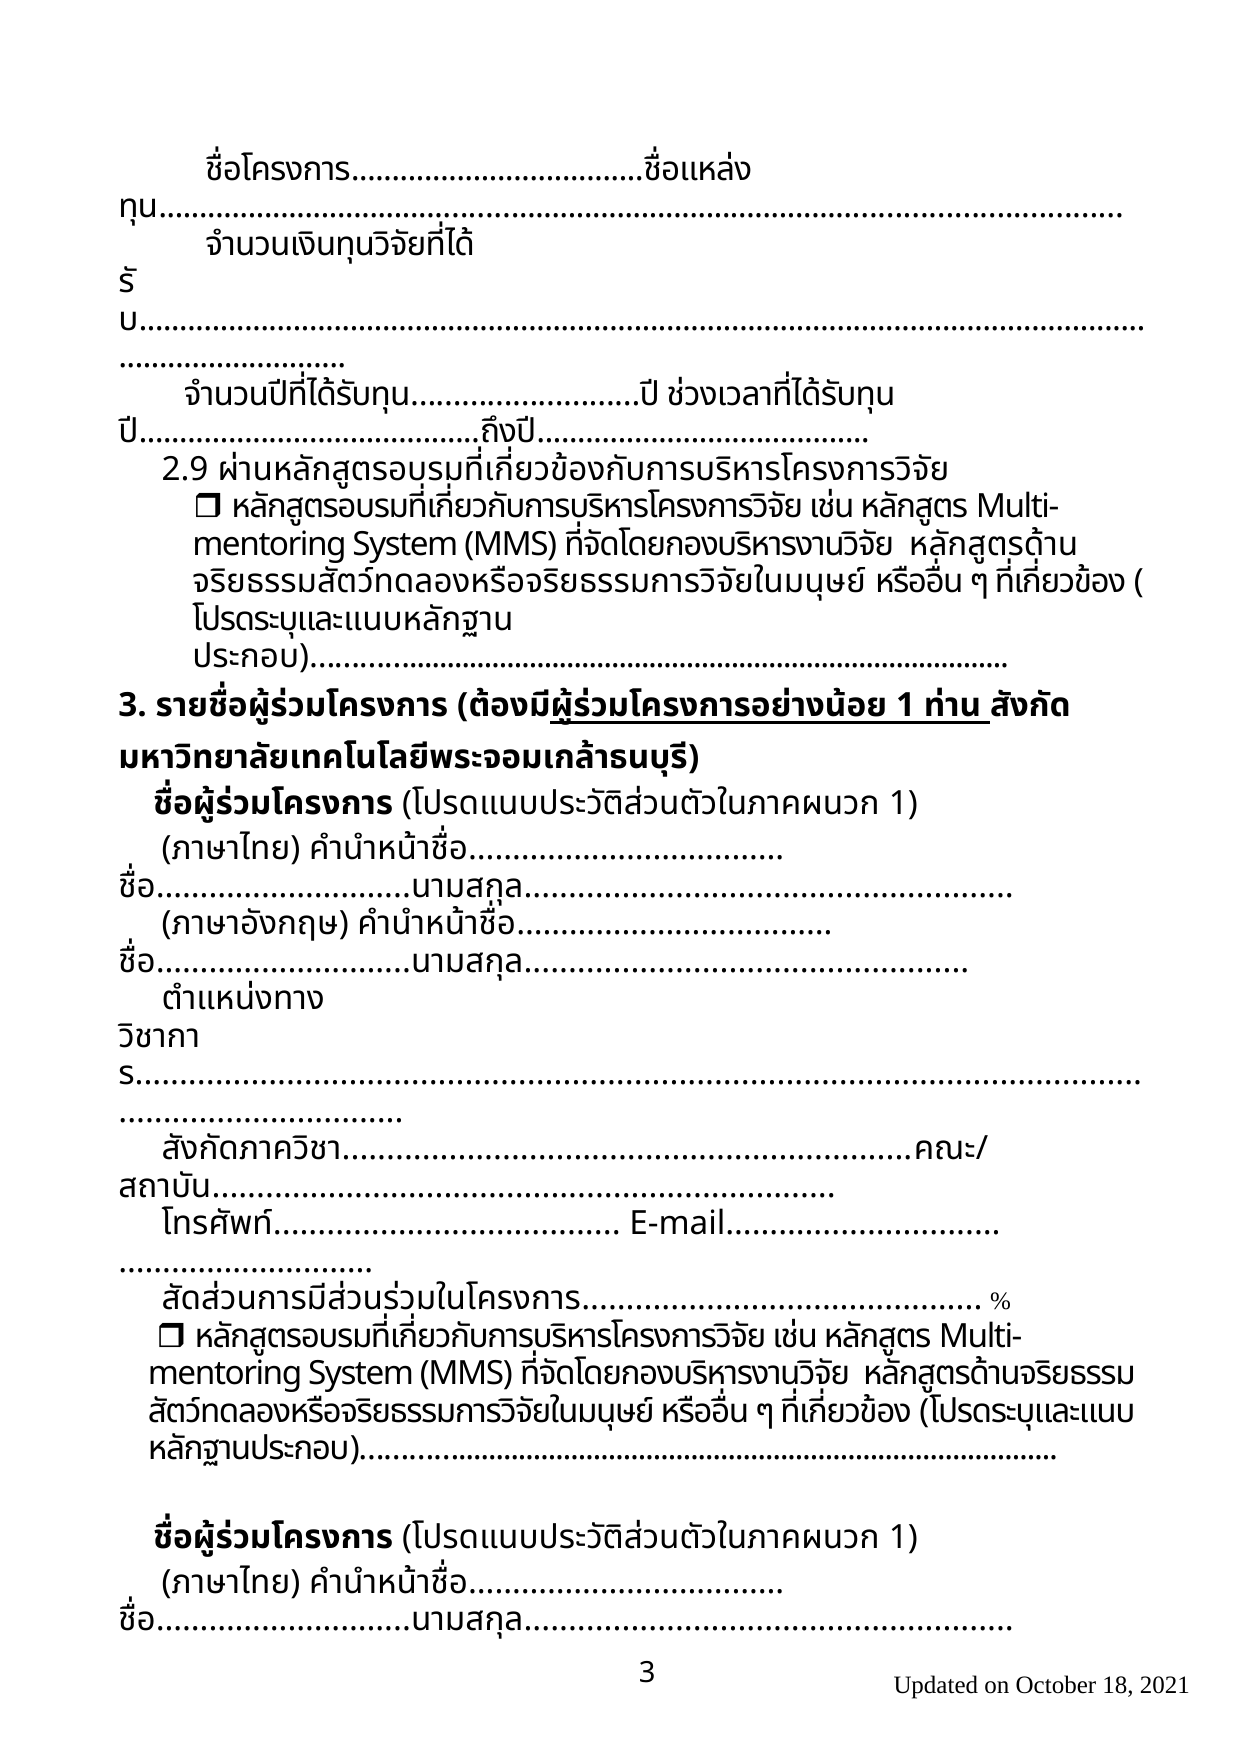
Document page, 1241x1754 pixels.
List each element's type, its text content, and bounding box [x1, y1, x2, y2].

text สัดส่วนการมีส่วนร่วมในโครงการ............................................. % [118, 1280, 1152, 1317]
text ชื่อผู้ร่วมโครงการ (โปรดแนบประวัติส่วนตัวในภาคผนวก 1) [118, 779, 1152, 830]
text จำนวนปีที่ได้รับทุน………………………ปี ช่วงเวลาที่ได้รับทุน ปี..........................................ถึงปี......................................... [118, 375, 1152, 450]
text (ภาษาไทย) คำนำหน้าชื่อ………………………………ชื่อ………………………..นามสกุล....................................................... [118, 830, 1152, 905]
text (ภาษาอังกฤษ) คำนำหน้าชื่อ………………………………ชื่อ………………………..นามสกุล.................................................. [118, 905, 1152, 980]
text ชื่อโครงการ....................................ชื่อแหล่งทุน...................................……….........................................………………..………… [118, 150, 1152, 225]
text หลักสูตรอบรมที่เกี่ยวกับการบริหารโครงการวิจัย เช่น หลักสูตร Multi-mentoring System (MMS) ที่จัดโดยกองบริหารงานวิจัย หลักสูตรด้านจริยธรรมสัตว์ทดลองหรือจริยธรรมการวิจัยในมนุษย์ หรืออื่น ๆ ที่เกี่ยวข้อง (โปรดระบุและแนบหลักฐานประกอบ)…………................................................................................ [148, 1317, 1152, 1467]
text 2.9 ผ่านหลักสูตรอบรมที่เกี่ยวข้องกับการบริหารโครงการวิจัย [118, 450, 1152, 487]
text ชื่อผู้ร่วมโครงการ (โปรดแนบประวัติส่วนตัวในภาคผนวก 1) [118, 1513, 1152, 1563]
text 3. รายชื่อผู้ร่วมโครงการ (ต้องมีผู้ร่วมโครงการอย่างน้อย 1 ท่าน สังกัดมหาวิทยาลัยเทคโนโลยีพระจอมเกล้าธนบุรี) [118, 675, 1152, 779]
text (ภาษาไทย) คำนำหน้าชื่อ………………………………ชื่อ………………………..นามสกุล....................................................... [118, 1563, 1152, 1638]
text หลักสูตรอบรมที่เกี่ยวกับการบริหารโครงการวิจัย เช่น หลักสูตร Multi-mentoring System (MMS) ที่จัดโดยกองบริหารงานวิจัย หลักสูตรด้านจริยธรรมสัตว์ทดลองหรือจริยธรรมการวิจัยในมนุษย์ หรืออื่น ๆ ที่เกี่ยวข้อง (โปรดระบุและแนบหลักฐานประกอบ)…………................................................................................ [192, 487, 1152, 675]
text จำนวนเงินทุนวิจัยที่ได้รับ........................................................................................................................................................ [118, 225, 1152, 375]
text โทรศัพท์....................................... E-mail………......................…………………..…… [118, 1205, 1152, 1280]
text ตำแหน่งทางวิชาการ................................................................................................................................................. [118, 980, 1152, 1130]
text สังกัดภาควิชา................................................................คณะ/สถาบัน...................................................................... [118, 1130, 1152, 1205]
